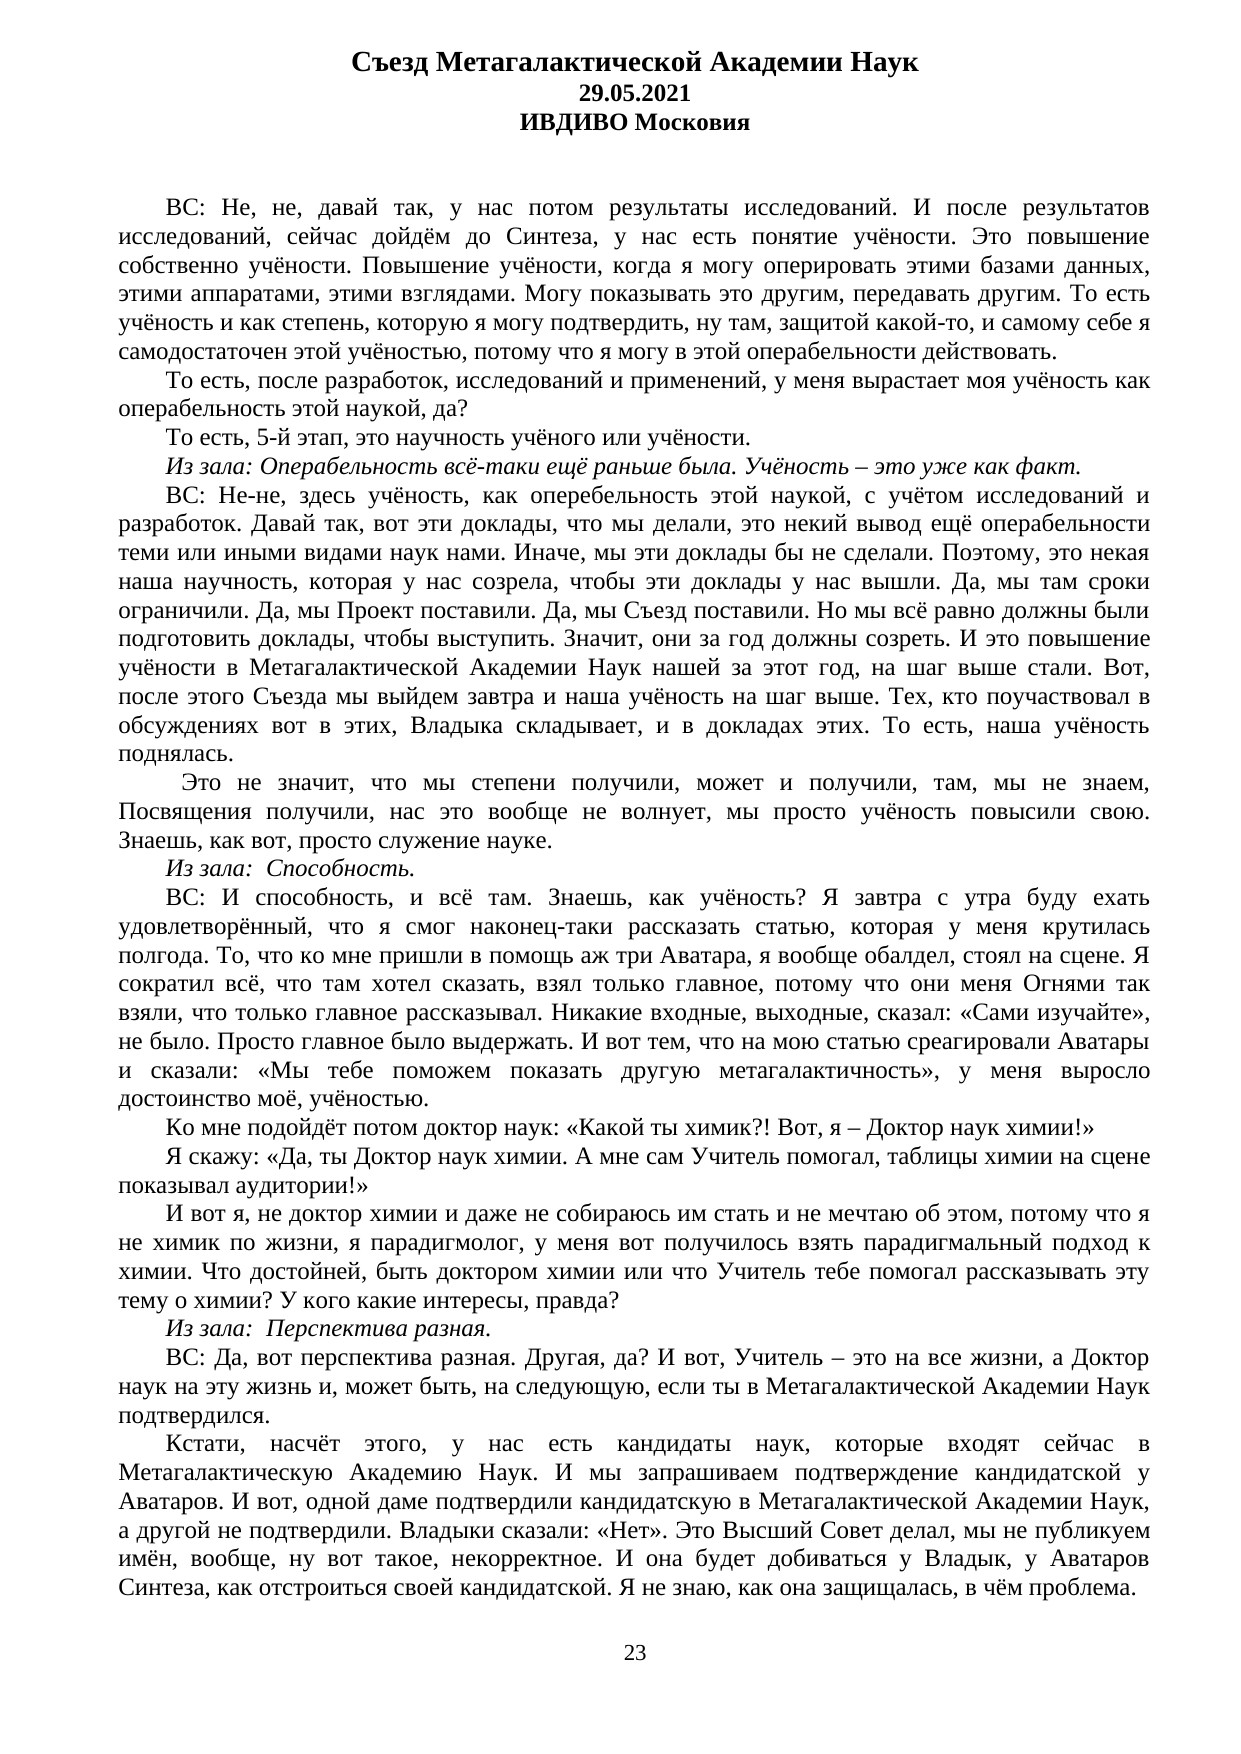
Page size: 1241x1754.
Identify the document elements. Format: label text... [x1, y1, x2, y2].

text Это не значит, что мы степени получили, может и получили, там, мы не знаем, Посвящения получили, нас это вообще не волнует, мы просто учёность повысили свою. Знаешь, как вот, просто служение науке. [118, 767, 1152, 853]
text Кстати, насчёт этого, у нас есть кандидаты наук, которые входят сейчас в Метагалактическую Академию Наук. И мы запрашиваем подтверждение кандидатской у Аватаров. И вот, одной даме подтвердили кандидатскую в Метагалактической Академии Наук, а другой не подтвердили. Владыки сказали: «Нет». Это Высший Совет делал, мы не публикуем имён, вообще, ну вот такое, некорректное. И она будет добиваться у Владык, у Аватаров Синтеза, как отстроиться своей кандидатской. Я не знаю, как она защищалась, в чём проблема. [118, 1428, 1152, 1601]
text То есть, 5-й этап, это научность учёного или учёности. [118, 422, 1152, 451]
text Из зала: Способность. [118, 853, 1152, 882]
text Из зала: Операбельность всё-таки ещё раньше была. Учёность – это уже как факт. [118, 451, 1152, 480]
text ВС: Да, вот перспектива разная. Другая, да? И вот, Учитель – это на все жизни, а Доктор наук на эту жизнь и, может быть, на следующую, если ты в Метагалактической Академии Наук подтвердился. [118, 1342, 1152, 1428]
text ВС: И способность, и всё там. Знаешь, как учёность? Я завтра с утра буду ехать удовлетворённый, что я смог наконец-таки рассказать статью, которая у меня крутилась полгода. То, что ко мне пришли в помощь аж три Аватара, я вообще обалдел, стоял на сцене. Я сократил всё, что там хотел сказать, взял только главное, потому что они меня Огнями так взяли, что только главное рассказывал. Никакие входные, выходные, сказал: «Сами изучайте», не было. Просто главное было выдержать. И вот тем, что на мою статью среагировали Аватары и сказали: «Мы тебе поможем показать другую метагалактичность», у меня выросло достоинство моё, учёностью. [118, 882, 1152, 1112]
text И вот я, не доктор химии и даже не собираюсь им стать и не мечтаю об этом, потому что я не химик по жизни, я парадигмолог, у меня вот получилось взять парадигмальный подход к химии. Что достойней, быть доктором химии или что Учитель тебе помогал рассказывать эту тему о химии? У кого какие интересы, правда? [118, 1198, 1152, 1313]
text ВС: Не, не, давай так, у нас потом результаты исследований. И после результатов исследований, сейчас дойдём до Синтеза, у нас есть понятие учёности. Это повышение собственно учёности. Повышение учёности, когда я могу оперировать этими базами данных, этими аппаратами, этими взглядами. Могу показывать это другим, передавать другим. То есть учёность и как степень, которую я могу подтвердить, ну там, защитой какой-то, и самому себе я самодостаточен этой учёностью, потому что я могу в этой операбельности действовать. [118, 192, 1152, 365]
text То есть, после разработок, исследований и применений, у меня вырастает моя учёность как операбельность этой наукой, да? [118, 365, 1152, 422]
text Из зала: Перспектива разная. [118, 1313, 1152, 1342]
text Ко мне подойдёт потом доктор наук: «Какой ты химик?! Вот, я – Доктор наук химии!» [118, 1112, 1152, 1141]
text ВС: Не-не, здесь учёность, как оперебельность этой наукой, с учётом исследований и разработок. Давай так, вот эти доклады, что мы делали, это некий вывод ещё операбельности теми или иными видами наук нами. Иначе, мы эти доклады бы не сделали. Поэтому, это некая наша научность, которая у нас созрела, чтобы эти доклады у нас вышли. Да, мы там сроки ограничили. Да, мы Проект поставили. Да, мы Съезд поставили. Но мы всё равно должны были подготовить доклады, чтобы выступить. Значит, они за год должны созреть. И это повышение учёности в Метагалактической Академии Наук нашей за этот год, на шаг выше стали. Вот, после этого Съезда мы выйдем завтра и наша учёность на шаг выше. Тех, кто поучаствовал в обсуждениях вот в этих, Владыка складывает, и в докладах этих. То есть, наша учёность поднялась. [118, 480, 1152, 767]
text Я скажу: «Да, ты Доктор наук химии. А мне сам Учитель помогал, таблицы химии на сцене показывал аудитории!» [118, 1141, 1152, 1198]
